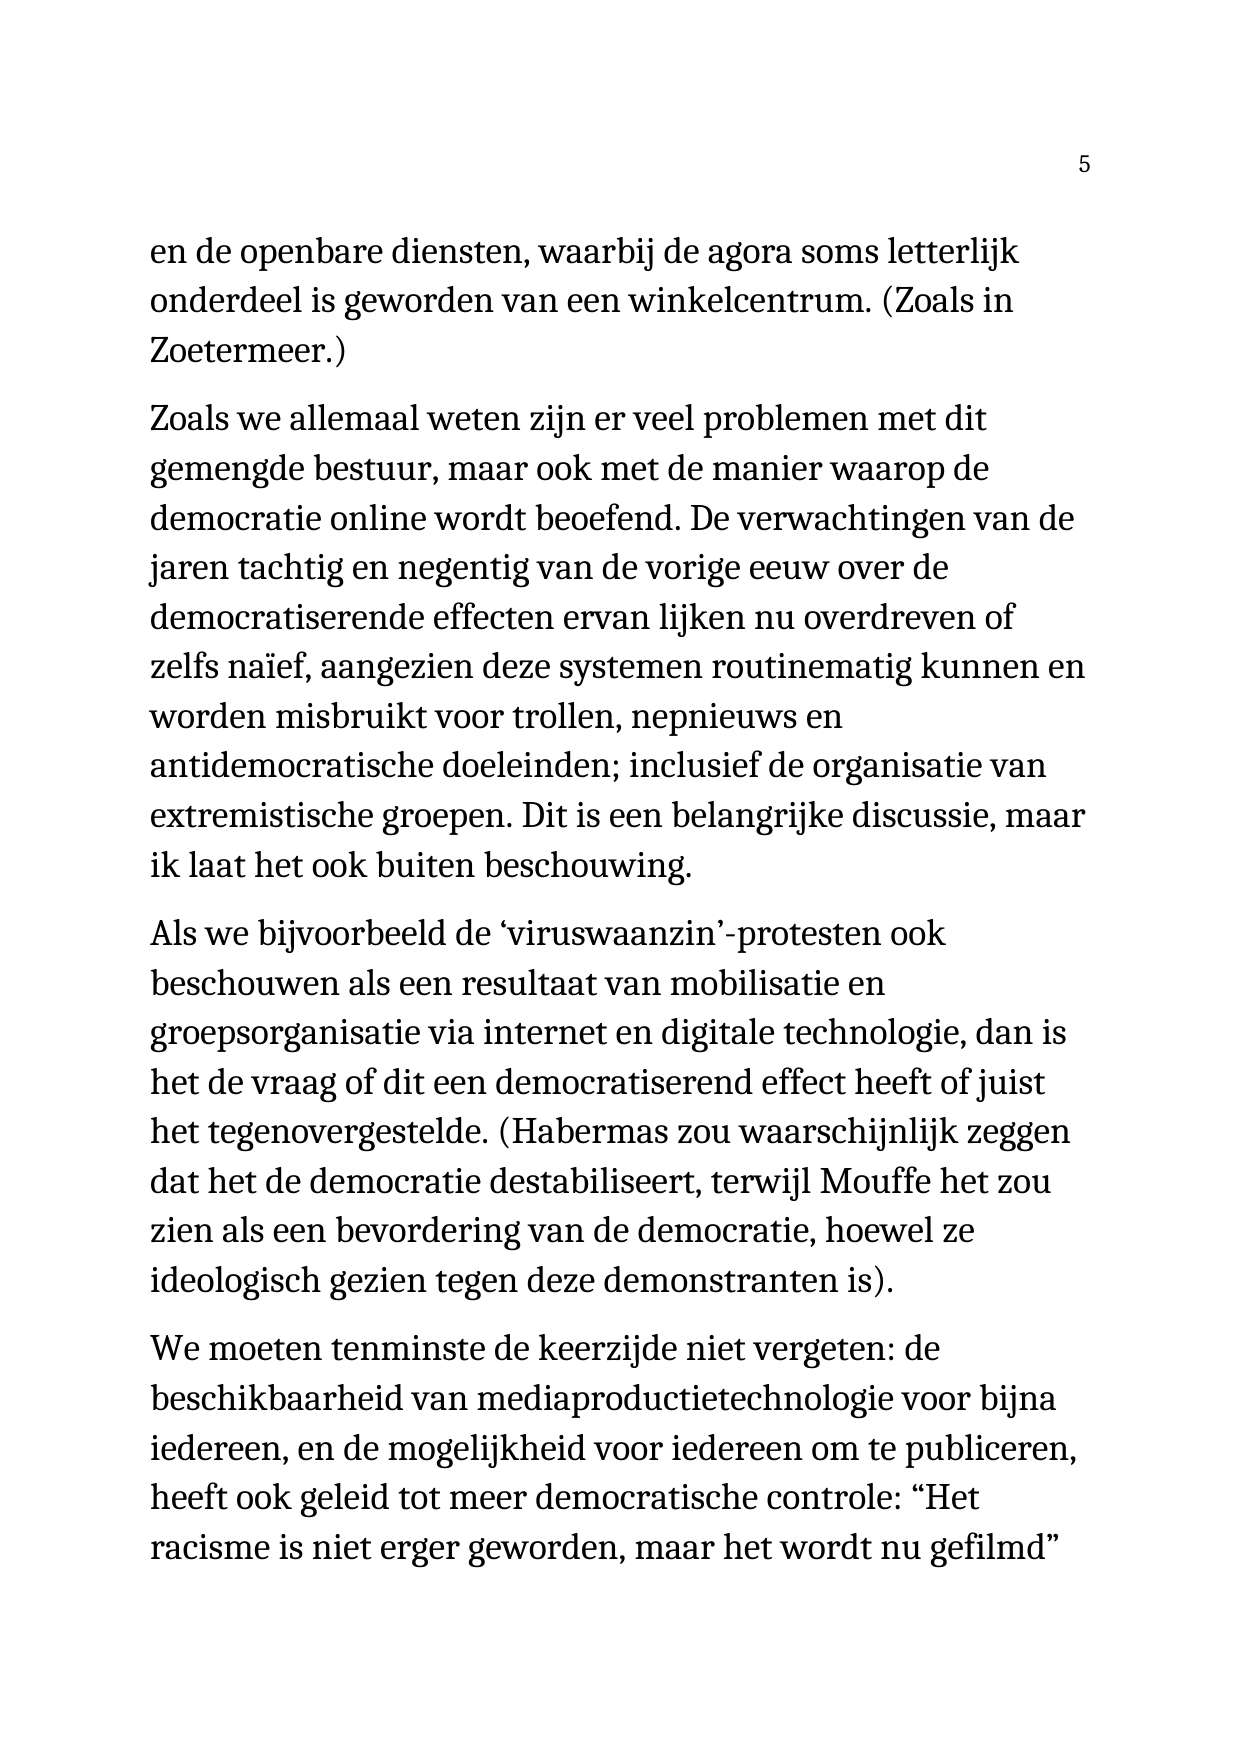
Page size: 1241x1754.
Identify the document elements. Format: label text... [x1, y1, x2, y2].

text Zoals we allemaal weten zijn er veel problemen met dit gemengde bestuur, maar ook met de manier waarop de democratie online wordt beoefend. De verwachtingen van de jaren tachtig en negentig van de vorige eeuw over de democratiserende effecten ervan lijken nu overdreven of zelfs naïef, aangezien deze systemen routinematig kunnen en worden misbruikt voor trollen, nepnieuws en antidemocratische doeleinden; inclusief de organisatie van extremistische groepen. Dit is een belangrijke discussie, maar ik laat het ook buiten beschouwing. [150, 397, 1090, 886]
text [150, 1327, 1090, 1568]
text Als we bijvoorbeeld de ‘viruswaanzin’-protesten ook beschouwen als een resultaat van mobilisatie en groepsorganisatie via internet en digitale technologie, dan is het de vraag of dit een democratiserend effect heeft of juist het tegenovergestelde. (Habermas zou waarschijnlijk zeggen dat het de democratie destabiliseert, terwijl Mouffe het zou zien als een bevordering van de democratie, hoewel ze ideologisch gezien tegen deze demonstranten is). [150, 912, 1090, 1302]
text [150, 229, 1090, 372]
